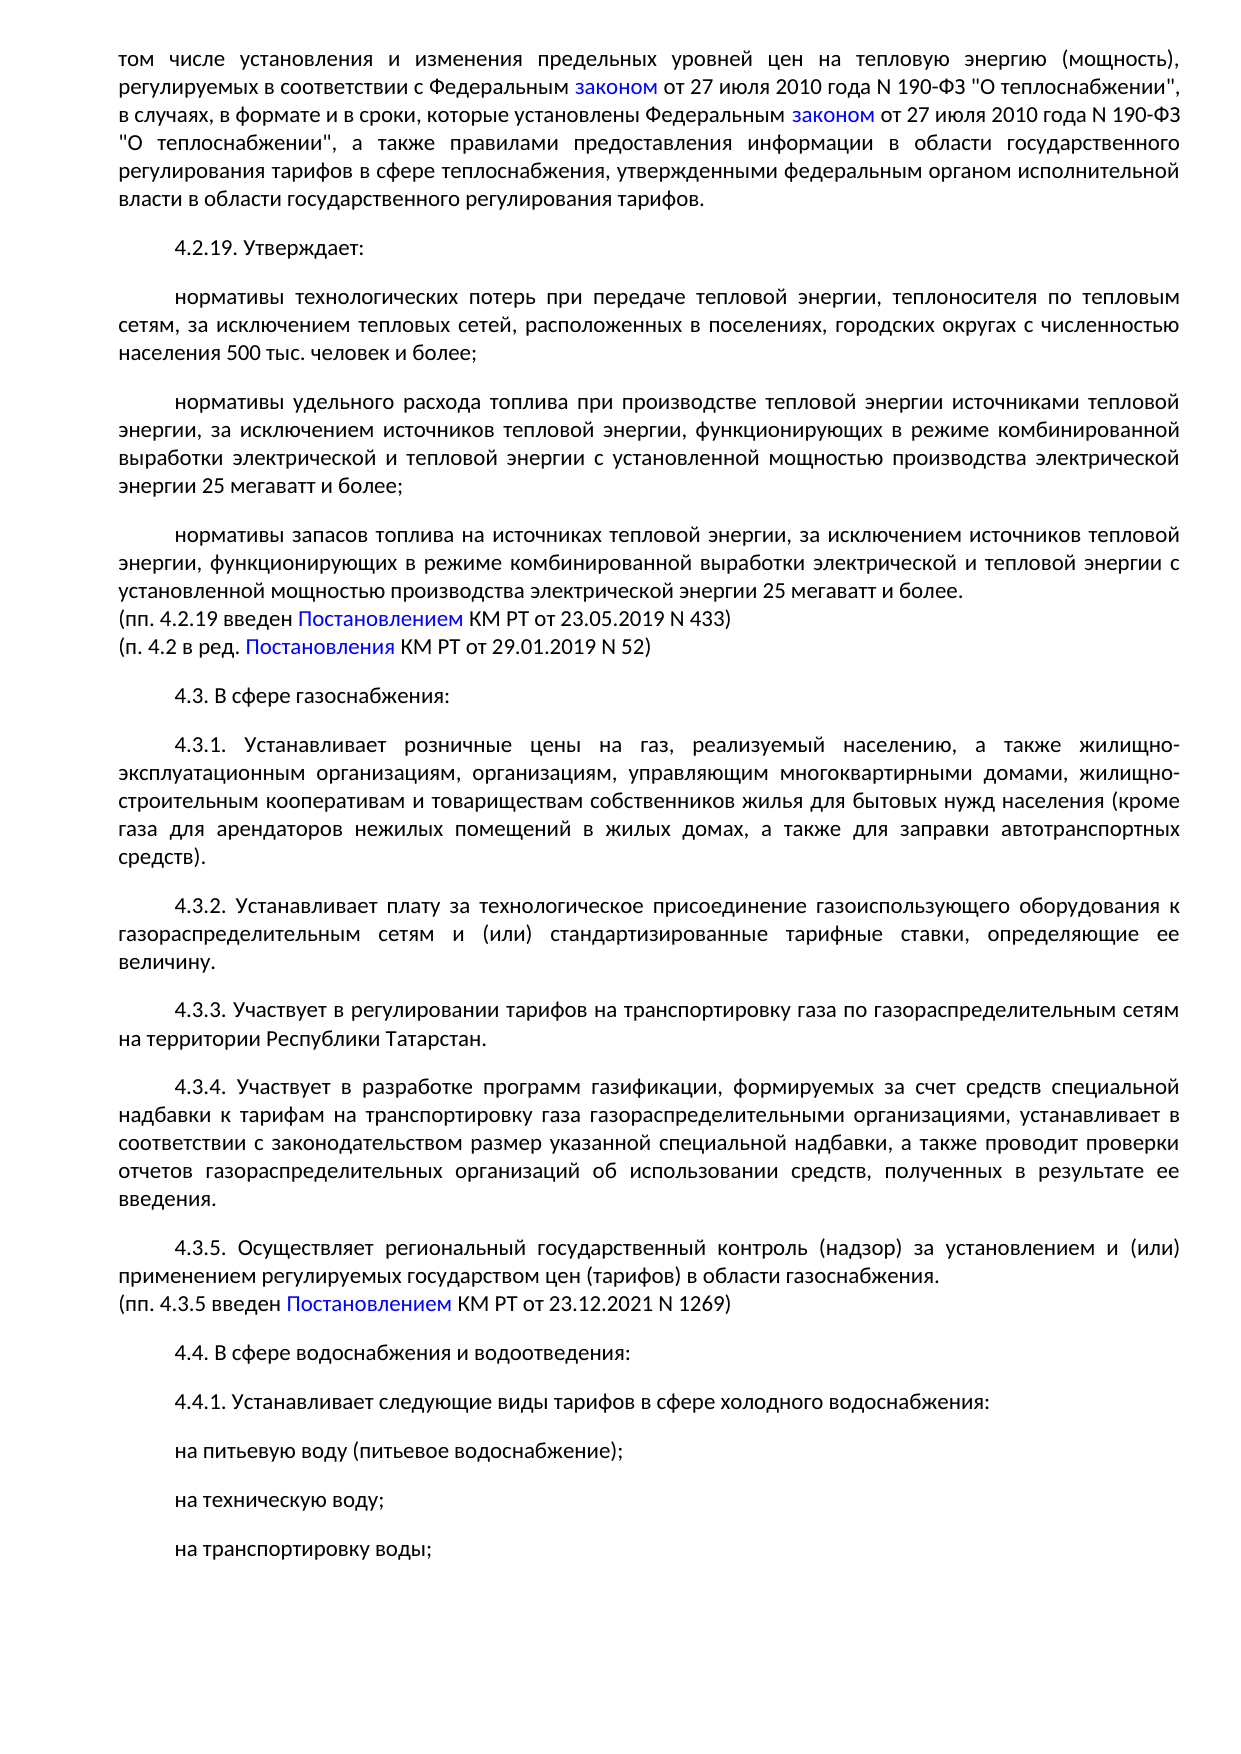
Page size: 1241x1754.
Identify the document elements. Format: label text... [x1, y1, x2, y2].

text 4.4.1. Устанавливает следующие виды тарифов в сфере холодного водоснабжения: [118, 1387, 1181, 1415]
text (пп. 4.3.5 введен Постановлением КМ РТ от 23.12.2021 N 1269) [118, 1289, 1181, 1317]
text нормативы удельного расхода топлива при производстве тепловой энергии источниками тепловой энергии, за исключением источников тепловой энергии, функционирующих в режиме комбинированной выработки электрической и тепловой энергии с установленной мощностью производства электрической энергии 25 мегаватт и более; [118, 387, 1181, 499]
text (пп. 4.2.19 введен Постановлением КМ РТ от 23.05.2019 N 433) [118, 604, 1181, 632]
text 4.2.19. Утверждает: [118, 233, 1181, 261]
text нормативы технологических потерь при передаче тепловой энергии, теплоносителя по тепловым сетям, за исключением тепловых сетей, расположенных в поселениях, городских округах с численностью населения 500 тыс. человек и более; [118, 282, 1181, 366]
text на техническую воду; [118, 1485, 1181, 1513]
text 4.3.4. Участвует в разработке программ газификации, формируемых за счет средств специальной надбавки к тарифам на транспортировку газа газораспределительными организациями, устанавливает в соответствии с законодательством размер указанной специальной надбавки, а также проводит проверки отчетов газораспределительных организаций об использовании средств, полученных в результате ее введения. [118, 1072, 1181, 1213]
text 4.3. В сфере газоснабжения: [118, 681, 1181, 709]
text нормативы запасов топлива на источниках тепловой энергии, за исключением источников тепловой энергии, функционирующих в режиме комбинированной выработки электрической и тепловой энергии с установленной мощностью производства электрической энергии 25 мегаватт и более. [118, 520, 1181, 604]
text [118, 44, 1181, 212]
text 4.4. В сфере водоснабжения и водоотведения: [118, 1338, 1181, 1366]
text 4.3.1. Устанавливает розничные цены на газ, реализуемый населению, а также жилищно-эксплуатационным организациям, организациям, управляющим многоквартирными домами, жилищно-строительным кооперативам и товариществам собственников жилья для бытовых нужд населения (кроме газа для арендаторов нежилых помещений в жилых домах, а также для заправки автотранспортных средств). [118, 730, 1181, 870]
text на транспортировку воды; [118, 1534, 1181, 1562]
text 4.3.3. Участвует в регулировании тарифов на транспортировку газа по газораспределительным сетям на территории Республики Татарстан. [118, 996, 1181, 1052]
text 4.3.2. Устанавливает плату за технологическое присоединение газоиспользующего оборудования к газораспределительным сетям и (или) стандартизированные тарифные ставки, определяющие ее величину. [118, 891, 1181, 975]
text на питьевую воду (питьевое водоснабжение); [118, 1436, 1181, 1464]
text 4.3.5. Осуществляет региональный государственный контроль (надзор) за установлением и (или) применением регулируемых государством цен (тарифов) в области газоснабжения. [118, 1233, 1181, 1289]
text (п. 4.2 в ред. Постановления КМ РТ от 29.01.2019 N 52) [118, 632, 1181, 660]
